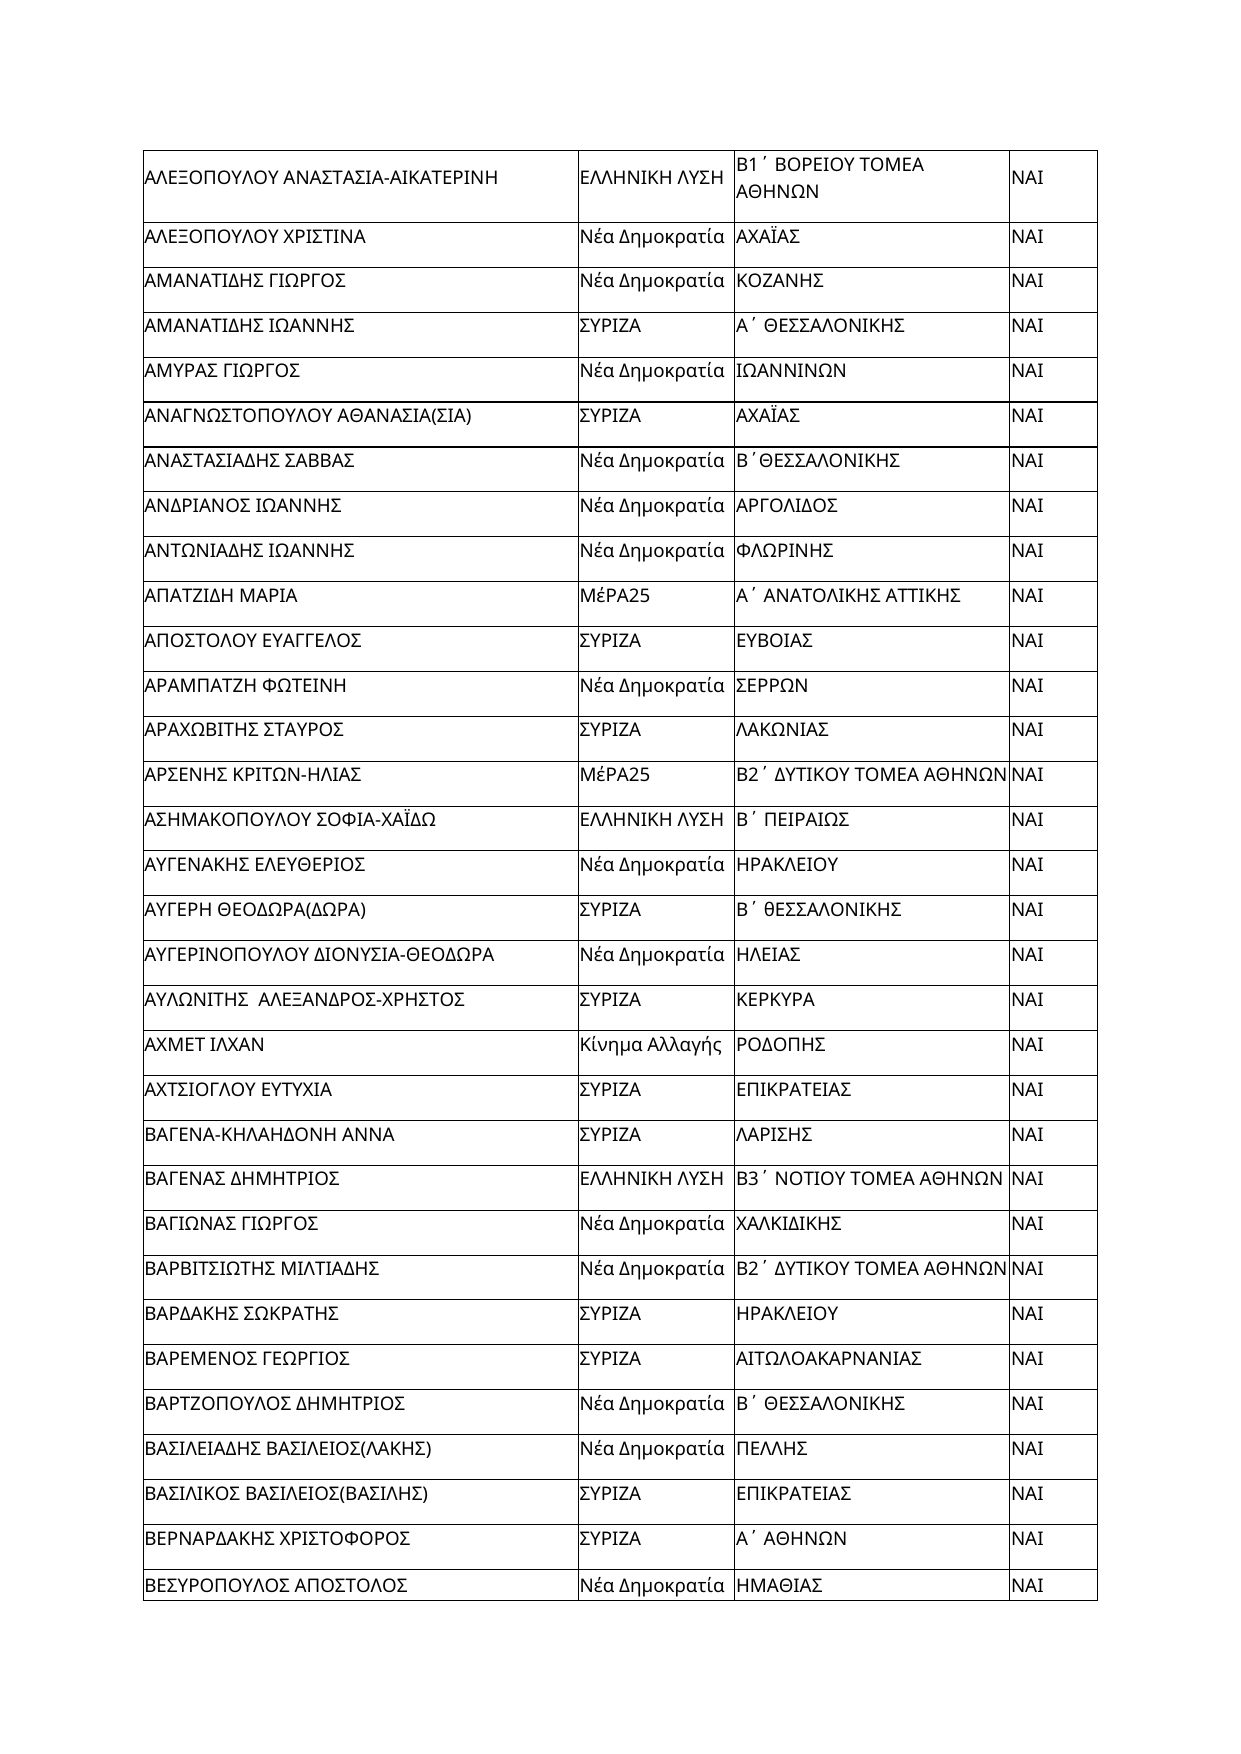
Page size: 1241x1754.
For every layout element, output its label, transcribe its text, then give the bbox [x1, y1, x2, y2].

table_cell ΝΑΙ [1010, 1166, 1097, 1209]
table_cell ΑΥΓΕΝΑΚΗΣ ΕΛΕΥΘΕΡΙΟΣ [144, 851, 578, 895]
table_cell ΝΑΙ [1010, 941, 1097, 985]
table_cell ΝΑΙ [1010, 1480, 1097, 1524]
table_cell ΧΑΛΚΙΔΙΚΗΣ [735, 1211, 1009, 1254]
table_cell Νέα Δημοκρατία [579, 492, 734, 536]
table_cell Νέα Δημοκρατία [579, 1435, 734, 1479]
table_cell ΝΑΙ [1010, 151, 1097, 222]
table_cell ΝΑΙ [1010, 313, 1097, 357]
table_cell ΚΕΡΚΥΡΑ [735, 986, 1009, 1030]
table_cell ΕΛΛΗΝΙΚΗ ΛΥΣΗ [579, 151, 734, 222]
table_cell ΑΥΛΩΝΙΤΗΣ ΑΛΕΞΑΝΔΡΟΣ-ΧΡΗΣΤΟΣ [144, 986, 578, 1030]
table_cell Νέα Δημοκρατία [579, 358, 734, 401]
table_cell ΝΑΙ [1010, 403, 1097, 446]
table_cell ΝΑΙ [1010, 537, 1097, 581]
table_cell ΣΥΡΙΖΑ [579, 1076, 734, 1120]
table_cell ΣΕΡΡΩΝ [735, 672, 1009, 716]
table_cell ΣΥΡΙΖΑ [579, 313, 734, 357]
table_cell Β΄ ΠΕΙΡΑΙΩΣ [735, 807, 1009, 850]
table_cell ΑΝΤΩΝΙΑΔΗΣ ΙΩΑΝΝΗΣ [144, 537, 578, 581]
table_cell ΑΠΟΣΤΟΛΟΥ ΕΥΑΓΓΕΛΟΣ [144, 627, 578, 671]
table_cell ΑΙΤΩΛΟΑΚΑΡΝΑΝΙΑΣ [735, 1345, 1009, 1389]
table_cell ΒΑΡΒΙΤΣΙΩΤΗΣ ΜΙΛΤΙΑΔΗΣ [144, 1256, 578, 1299]
table_cell Β2΄ ΔΥΤΙΚΟΥ ΤΟΜΕΑ ΑΘΗΝΩΝ [735, 1256, 1009, 1299]
table_cell ΝΑΙ [1010, 1525, 1097, 1569]
table_cell ΑΝΑΣΤΑΣΙΑΔΗΣ ΣΑΒΒΑΣ [144, 448, 578, 491]
table_cell ΑΧΑΪΑΣ [735, 403, 1009, 446]
table_cell ΝΑΙ [1010, 223, 1097, 267]
table_cell Β΄ΘΕΣΣΑΛΟΝΙΚΗΣ [735, 448, 1009, 491]
table_cell ΝΑΙ [1010, 1435, 1097, 1479]
table_cell ΑΜΥΡΑΣ ΓΙΩΡΓΟΣ [144, 358, 578, 401]
table_cell ΛΑΚΩΝΙΑΣ [735, 717, 1009, 761]
table_cell ΒΑΡΕΜΕΝΟΣ ΓΕΩΡΓΙΟΣ [144, 1345, 578, 1389]
table_cell ΝΑΙ [1010, 807, 1097, 850]
table_cell ΣΥΡΙΖΑ [579, 717, 734, 761]
table_cell ΑΠΑΤΖΙΔΗ ΜΑΡΙΑ [144, 582, 578, 626]
table_cell ΕΠΙΚΡΑΤΕΙΑΣ [735, 1076, 1009, 1120]
table_cell ΝΑΙ [1010, 1345, 1097, 1389]
table_cell Β3΄ ΝΟΤΙΟΥ ΤΟΜΕΑ ΑΘΗΝΩΝ [735, 1166, 1009, 1209]
table_cell Α΄ ΘΕΣΣΑΛΟΝΙΚΗΣ [735, 313, 1009, 357]
table_cell ΣΥΡΙΖΑ [579, 403, 734, 446]
table_cell ΕΠΙΚΡΑΤΕΙΑΣ [735, 1480, 1009, 1524]
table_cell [144, 1570, 578, 1600]
table_cell Α΄ ΑΝΑΤΟΛΙΚΗΣ ΑΤΤΙΚΗΣ [735, 582, 1009, 626]
table_cell ΝΑΙ [1010, 1076, 1097, 1120]
table_cell ΒΑΣΙΛΙΚΟΣ ΒΑΣΙΛΕΙΟΣ(ΒΑΣΙΛΗΣ) [144, 1480, 578, 1524]
table_cell ΑΣΗΜΑΚΟΠΟΥΛΟΥ ΣΟΦΙΑ-ΧΑΪΔΩ [144, 807, 578, 850]
table_cell ΑΧΤΣΙΟΓΛΟΥ ΕΥΤΥΧΙΑ [144, 1076, 578, 1120]
table_cell ΑΡΣΕΝΗΣ ΚΡΙΤΩΝ-ΗΛΙΑΣ [144, 762, 578, 806]
table_cell ΣΥΡΙΖΑ [579, 896, 734, 940]
table_cell ΝΑΙ [1010, 582, 1097, 626]
table_cell ΝΑΙ [1010, 358, 1097, 401]
table_cell ΑΜΑΝΑΤΙΔΗΣ ΙΩΑΝΝΗΣ [144, 313, 578, 357]
table_cell Β1΄ ΒΟΡΕΙΟΥ ΤΟΜΕΑ ΑΘΗΝΩΝ [735, 151, 1009, 222]
table_cell ΝΑΙ [1010, 1121, 1097, 1165]
table_cell ΕΥΒΟΙΑΣ [735, 627, 1009, 671]
table_cell ΒΑΓΙΩΝΑΣ ΓΙΩΡΓΟΣ [144, 1211, 578, 1254]
table_cell ΝΑΙ [1010, 851, 1097, 895]
table_cell ΑΛΕΞΟΠΟΥΛΟΥ ΧΡΙΣΤΙΝΑ [144, 223, 578, 267]
table_cell Α΄ ΑΘΗΝΩΝ [735, 1525, 1009, 1569]
table_cell ΕΛΛΗΝΙΚΗ ΛΥΣΗ [579, 807, 734, 850]
table_cell Νέα Δημοκρατία [579, 537, 734, 581]
table_cell ΝΑΙ [1010, 1570, 1097, 1600]
table_cell ΒΑΓΕΝΑΣ ΔΗΜΗΤΡΙΟΣ [144, 1166, 578, 1209]
table_cell ΑΡΓΟΛΙΔΟΣ [735, 492, 1009, 536]
table_cell ΝΑΙ [1010, 1390, 1097, 1434]
table_cell ΣΥΡΙΖΑ [579, 1345, 734, 1389]
table_cell ΗΡΑΚΛΕΙΟΥ [735, 851, 1009, 895]
table_cell Νέα Δημοκρατία [579, 1211, 734, 1254]
table_cell ΝΑΙ [1010, 762, 1097, 806]
table_cell ΕΛΛΗΝΙΚΗ ΛΥΣΗ [579, 1166, 734, 1209]
table_cell ΒΑΓΕΝΑ-ΚΗΛΑΗΔΟΝΗ ΑΝΝΑ [144, 1121, 578, 1165]
table_cell ΡΟΔΟΠΗΣ [735, 1031, 1009, 1075]
table_cell ΣΥΡΙΖΑ [579, 1480, 734, 1524]
table_cell ΑΝΑΓΝΩΣΤΟΠΟΥΛΟΥ ΑΘΑΝΑΣΙΑ(ΣΙΑ) [144, 403, 578, 446]
table_cell ΙΩΑΝΝΙΝΩΝ [735, 358, 1009, 401]
table_cell ΜέΡΑ25 [579, 582, 734, 626]
table_cell Νέα Δημοκρατία [579, 851, 734, 895]
table_cell Νέα Δημοκρατία [579, 672, 734, 716]
table_cell ΑΜΑΝΑΤΙΔΗΣ ΓΙΩΡΓΟΣ [144, 268, 578, 312]
table_cell ΑΛΕΞΟΠΟΥΛΟΥ ΑΝΑΣΤΑΣΙΑ-ΑΙΚΑΤΕΡΙΝΗ [144, 151, 578, 222]
table_cell ΝΑΙ [1010, 986, 1097, 1030]
table_cell ΒΕΡΝΑΡΔΑΚΗΣ ΧΡΙΣΤΟΦΟΡΟΣ [144, 1525, 578, 1569]
table_cell ΛΑΡΙΣΗΣ [735, 1121, 1009, 1165]
table_cell Νέα Δημοκρατία [579, 941, 734, 985]
table_cell ΝΑΙ [1010, 627, 1097, 671]
table_cell ΣΥΡΙΖΑ [579, 1121, 734, 1165]
table_cell Νέα Δημοκρατία [579, 1390, 734, 1434]
table_cell ΑΡΑΧΩΒΙΤΗΣ ΣΤΑΥΡΟΣ [144, 717, 578, 761]
table_cell Νέα Δημοκρατία [579, 223, 734, 267]
table_cell ΚΟΖΑΝΗΣ [735, 268, 1009, 312]
table_cell ΑΧΑΪΑΣ [735, 223, 1009, 267]
table_cell ΝΑΙ [1010, 1031, 1097, 1075]
table_cell ΝΑΙ [1010, 717, 1097, 761]
table_cell Νέα Δημοκρατία [579, 1256, 734, 1299]
table_cell ΣΥΡΙΖΑ [579, 1300, 734, 1344]
table_cell ΒΑΣΙΛΕΙΑΔΗΣ ΒΑΣΙΛΕΙΟΣ(ΛΑΚΗΣ) [144, 1435, 578, 1479]
table_cell Β΄ ΘΕΣΣΑΛΟΝΙΚΗΣ [735, 1390, 1009, 1434]
table_cell ΝΑΙ [1010, 1300, 1097, 1344]
table_cell ΝΑΙ [1010, 896, 1097, 940]
table_cell ΝΑΙ [1010, 672, 1097, 716]
table_cell ΦΛΩΡΙΝΗΣ [735, 537, 1009, 581]
table_cell Κίνημα Αλλαγής [579, 1031, 734, 1075]
table_cell Νέα Δημοκρατία [579, 1570, 734, 1600]
table_cell ΗΡΑΚΛΕΙΟΥ [735, 1300, 1009, 1344]
table_cell ΣΥΡΙΖΑ [579, 627, 734, 671]
table_cell ΜέΡΑ25 [579, 762, 734, 806]
table_cell ΑΝΔΡΙΑΝΟΣ ΙΩΑΝΝΗΣ [144, 492, 578, 536]
table_cell ΣΥΡΙΖΑ [579, 1525, 734, 1569]
table_cell ΠΕΛΛΗΣ [735, 1435, 1009, 1479]
table_cell ΑΧΜΕΤ ΙΛΧΑΝ [144, 1031, 578, 1075]
table_cell ΑΥΓΕΡΙΝΟΠΟΥΛΟΥ ΔΙΟΝΥΣΙΑ-ΘΕΟΔΩΡΑ [144, 941, 578, 985]
table_cell Νέα Δημοκρατία [579, 268, 734, 312]
table_cell ΝΑΙ [1010, 1256, 1097, 1299]
table_cell ΝΑΙ [1010, 448, 1097, 491]
table_cell Β2΄ ΔΥΤΙΚΟΥ ΤΟΜΕΑ ΑΘΗΝΩΝ [735, 762, 1009, 806]
table_cell ΝΑΙ [1010, 1211, 1097, 1254]
table_cell ΑΡΑΜΠΑΤΖΗ ΦΩΤΕΙΝΗ [144, 672, 578, 716]
table_cell ΝΑΙ [1010, 492, 1097, 536]
table_cell ΒΑΡΔΑΚΗΣ ΣΩΚΡΑΤΗΣ [144, 1300, 578, 1344]
table_cell ΒΑΡΤΖΟΠΟΥΛΟΣ ΔΗΜΗΤΡΙΟΣ [144, 1390, 578, 1434]
table_cell ΑΥΓΕΡΗ ΘΕΟΔΩΡΑ(ΔΩΡΑ) [144, 896, 578, 940]
table_cell ΝΑΙ [1010, 268, 1097, 312]
table_cell Β΄ θΕΣΣΑΛΟΝΙΚΗΣ [735, 896, 1009, 940]
table_cell Νέα Δημοκρατία [579, 448, 734, 491]
table_cell ΣΥΡΙΖΑ [579, 986, 734, 1030]
table_cell ΗΜΑΘΙΑΣ [735, 1570, 1009, 1600]
table_cell ΗΛΕΙΑΣ [735, 941, 1009, 985]
